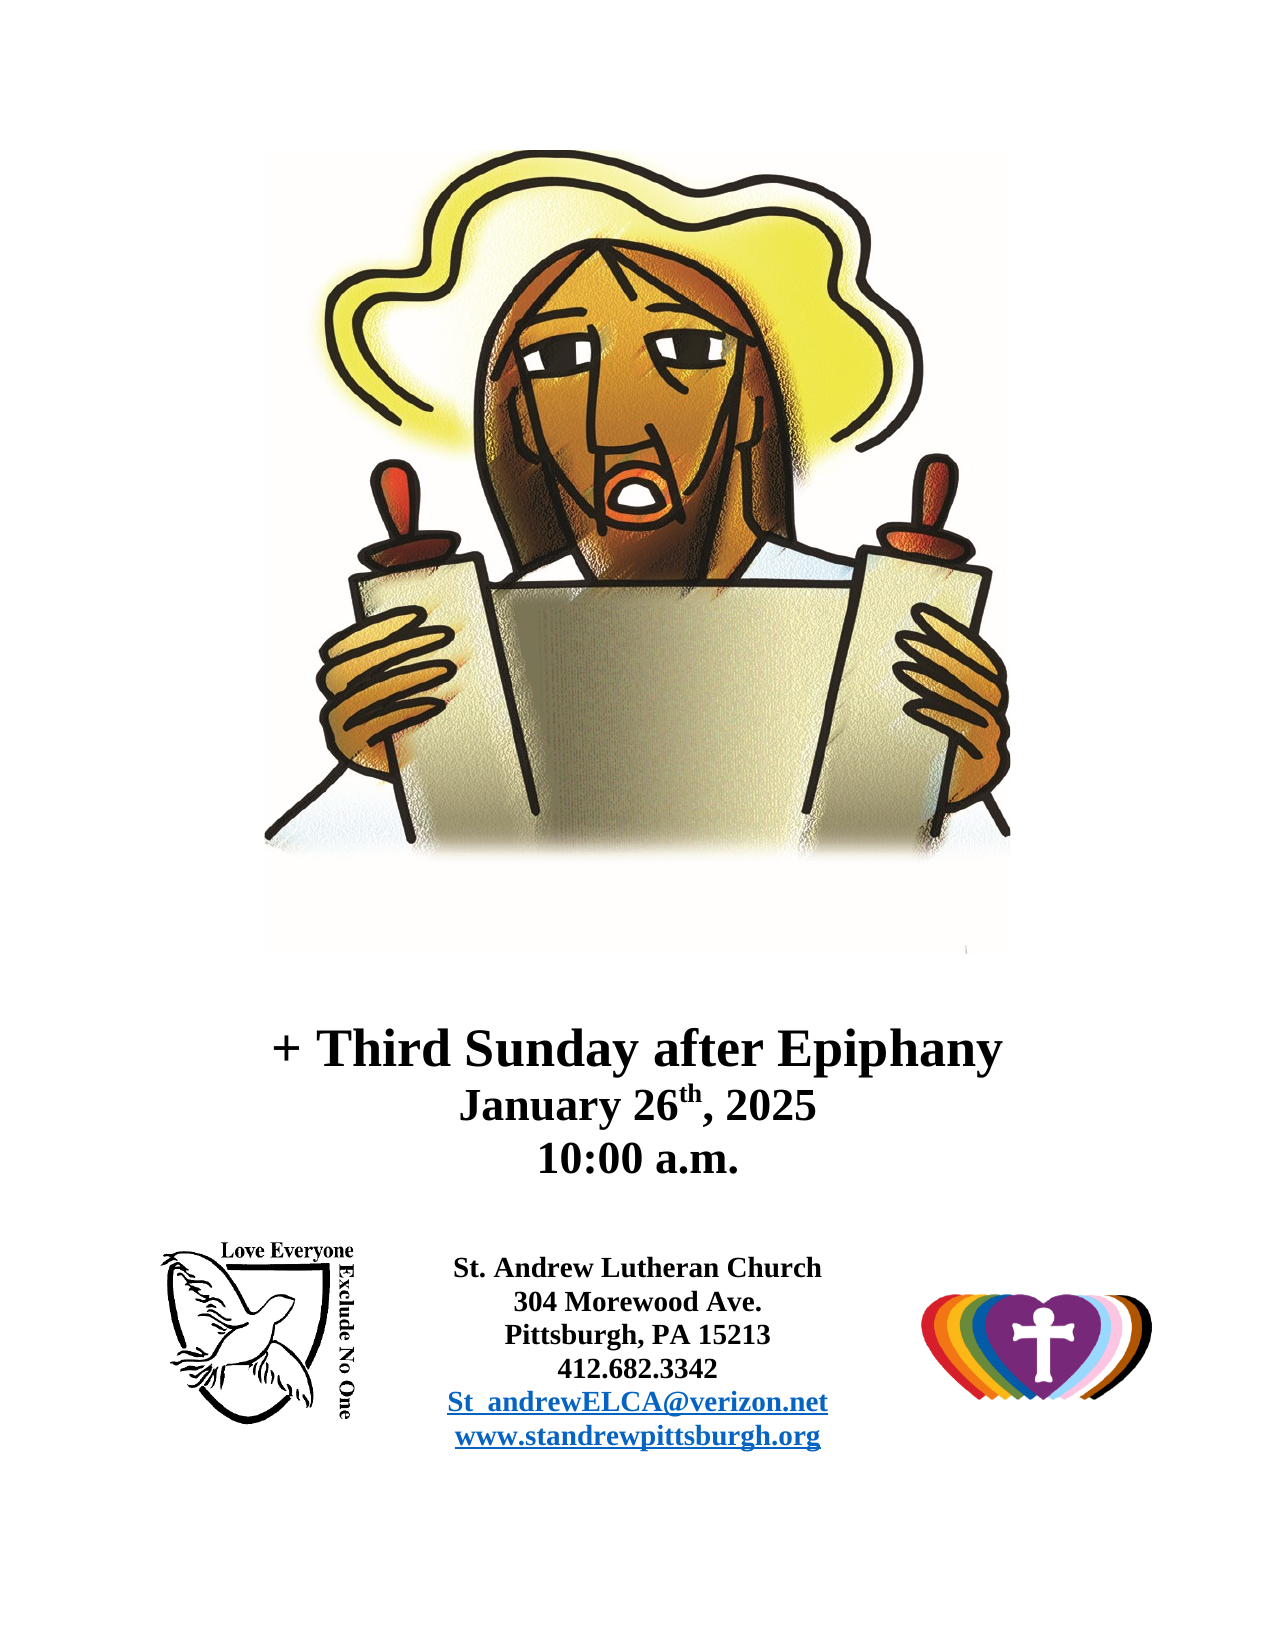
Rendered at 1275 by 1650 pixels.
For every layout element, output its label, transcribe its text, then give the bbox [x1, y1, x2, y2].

text St. Andrew Lutheran Church [361, 1250, 916, 1284]
text 10:00 a.m. [150, 1130, 1125, 1183]
picture [264, 150, 1011, 954]
text Pittsburgh, PA 15213 [361, 1317, 916, 1351]
picture [916, 1218, 1159, 1447]
text + Third Sunday after Epiphany [150, 1015, 1125, 1078]
text www.standrewpittsburgh.org [150, 1418, 1125, 1451]
text January 26th, 2025 [150, 1078, 1125, 1130]
text St_andrewELCA@verizon.net [361, 1384, 916, 1418]
picture [150, 1236, 361, 1433]
text 304 Morewood Ave. [361, 1284, 916, 1317]
text 412.682.3342 [361, 1351, 916, 1384]
